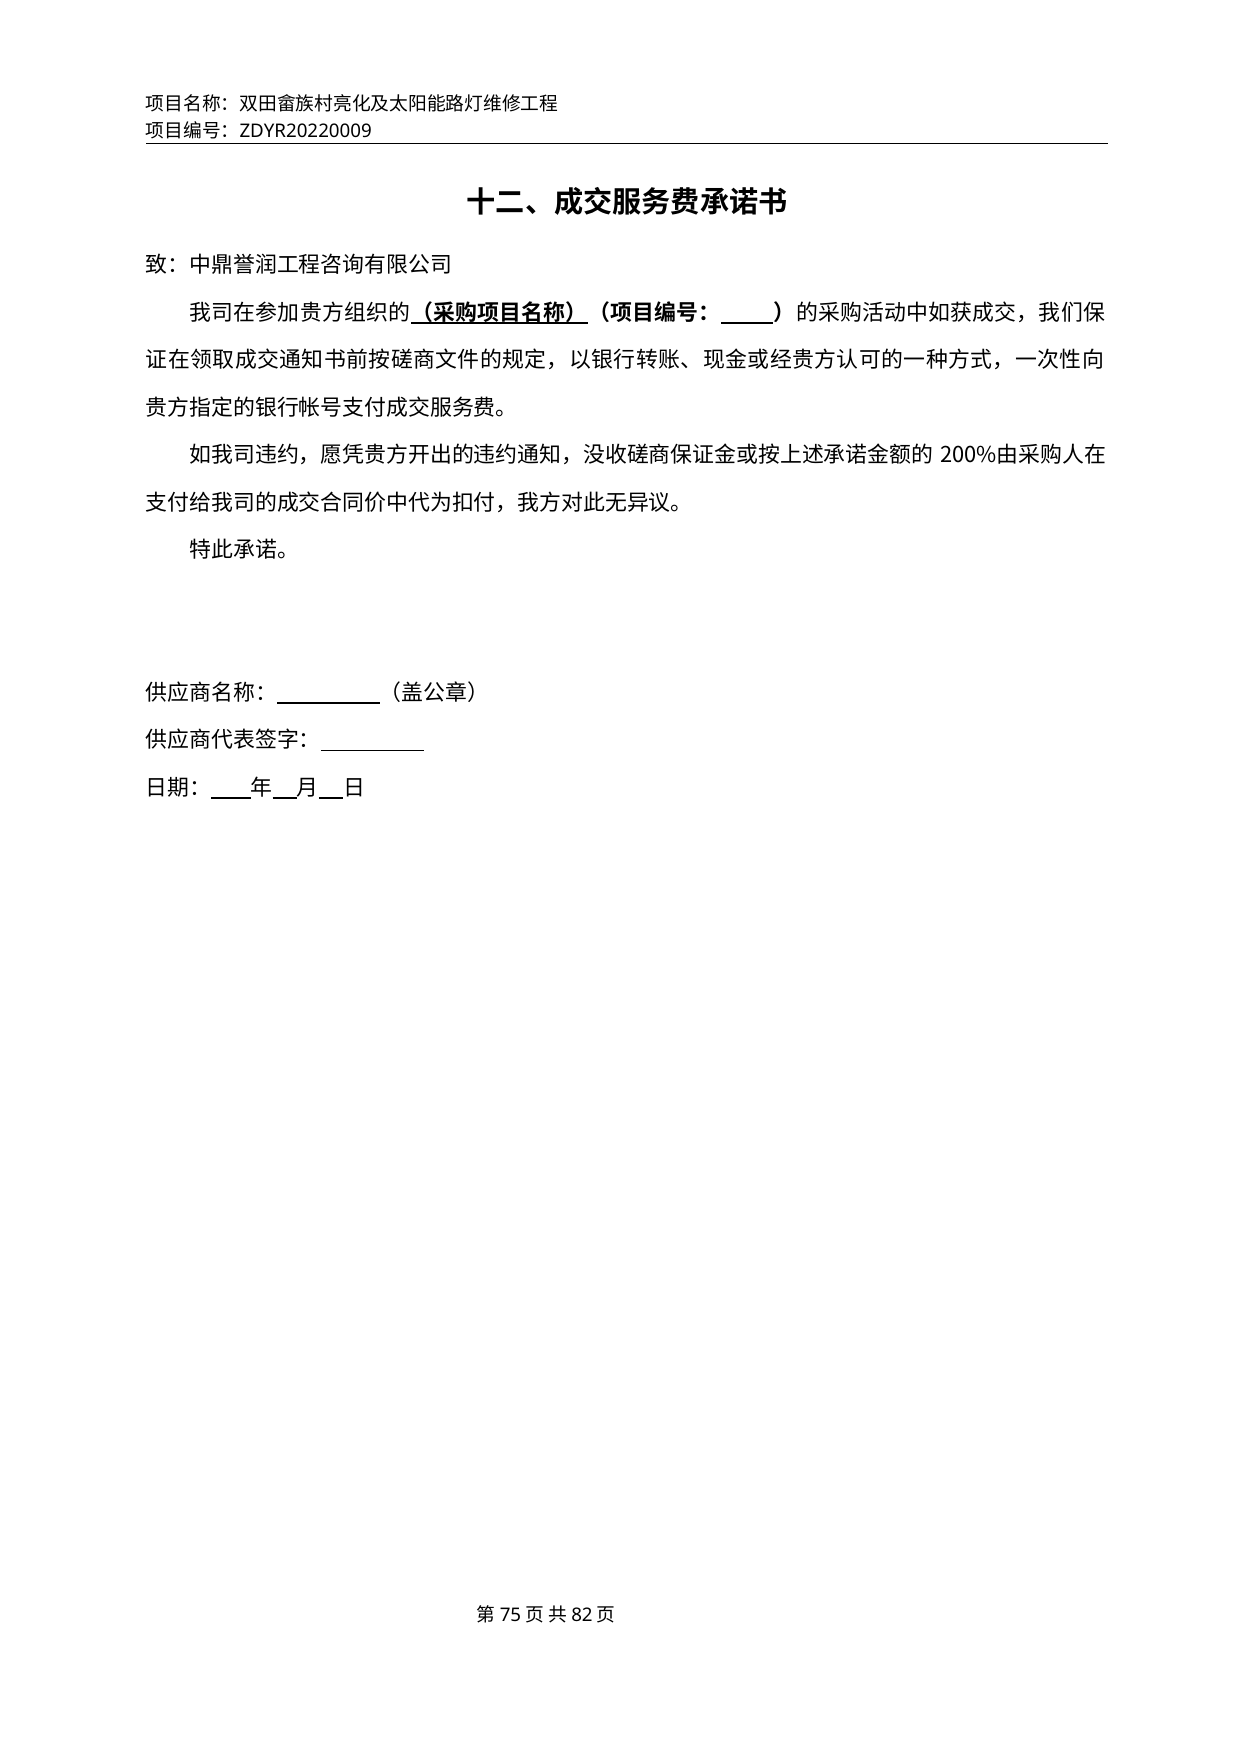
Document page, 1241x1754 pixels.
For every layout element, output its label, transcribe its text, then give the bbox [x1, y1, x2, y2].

text 日期： 年 月 日 [146, 770, 1108, 802]
text 供应商名称： （盖公章） [146, 675, 1108, 707]
text 我司在参加贵方组织的（采购项目名称）（项目编号： ）的采购活动中如获成交，我们保证在领取成交通知书前按磋商文件的规定，以银行转账、现金或经贵方认可的一种方式，一次性向贵方指定的银行帐号支付成交服务费。 [146, 295, 1106, 422]
text 致：中鼎誉润工程咨询有限公司 [146, 247, 1015, 279]
text 如我司违约，愿凭贵方开出的违约通知，没收磋商保证金或按上述承诺金额的200%由采购人在支付给我司的成交合同价中代为扣付，我方对此无异议。 [146, 437, 1106, 517]
text 特此承诺。 [146, 532, 1015, 564]
subtitle 十二、成交服务费承诺书 [146, 177, 1108, 220]
text 供应商代表签字： [146, 722, 1108, 754]
